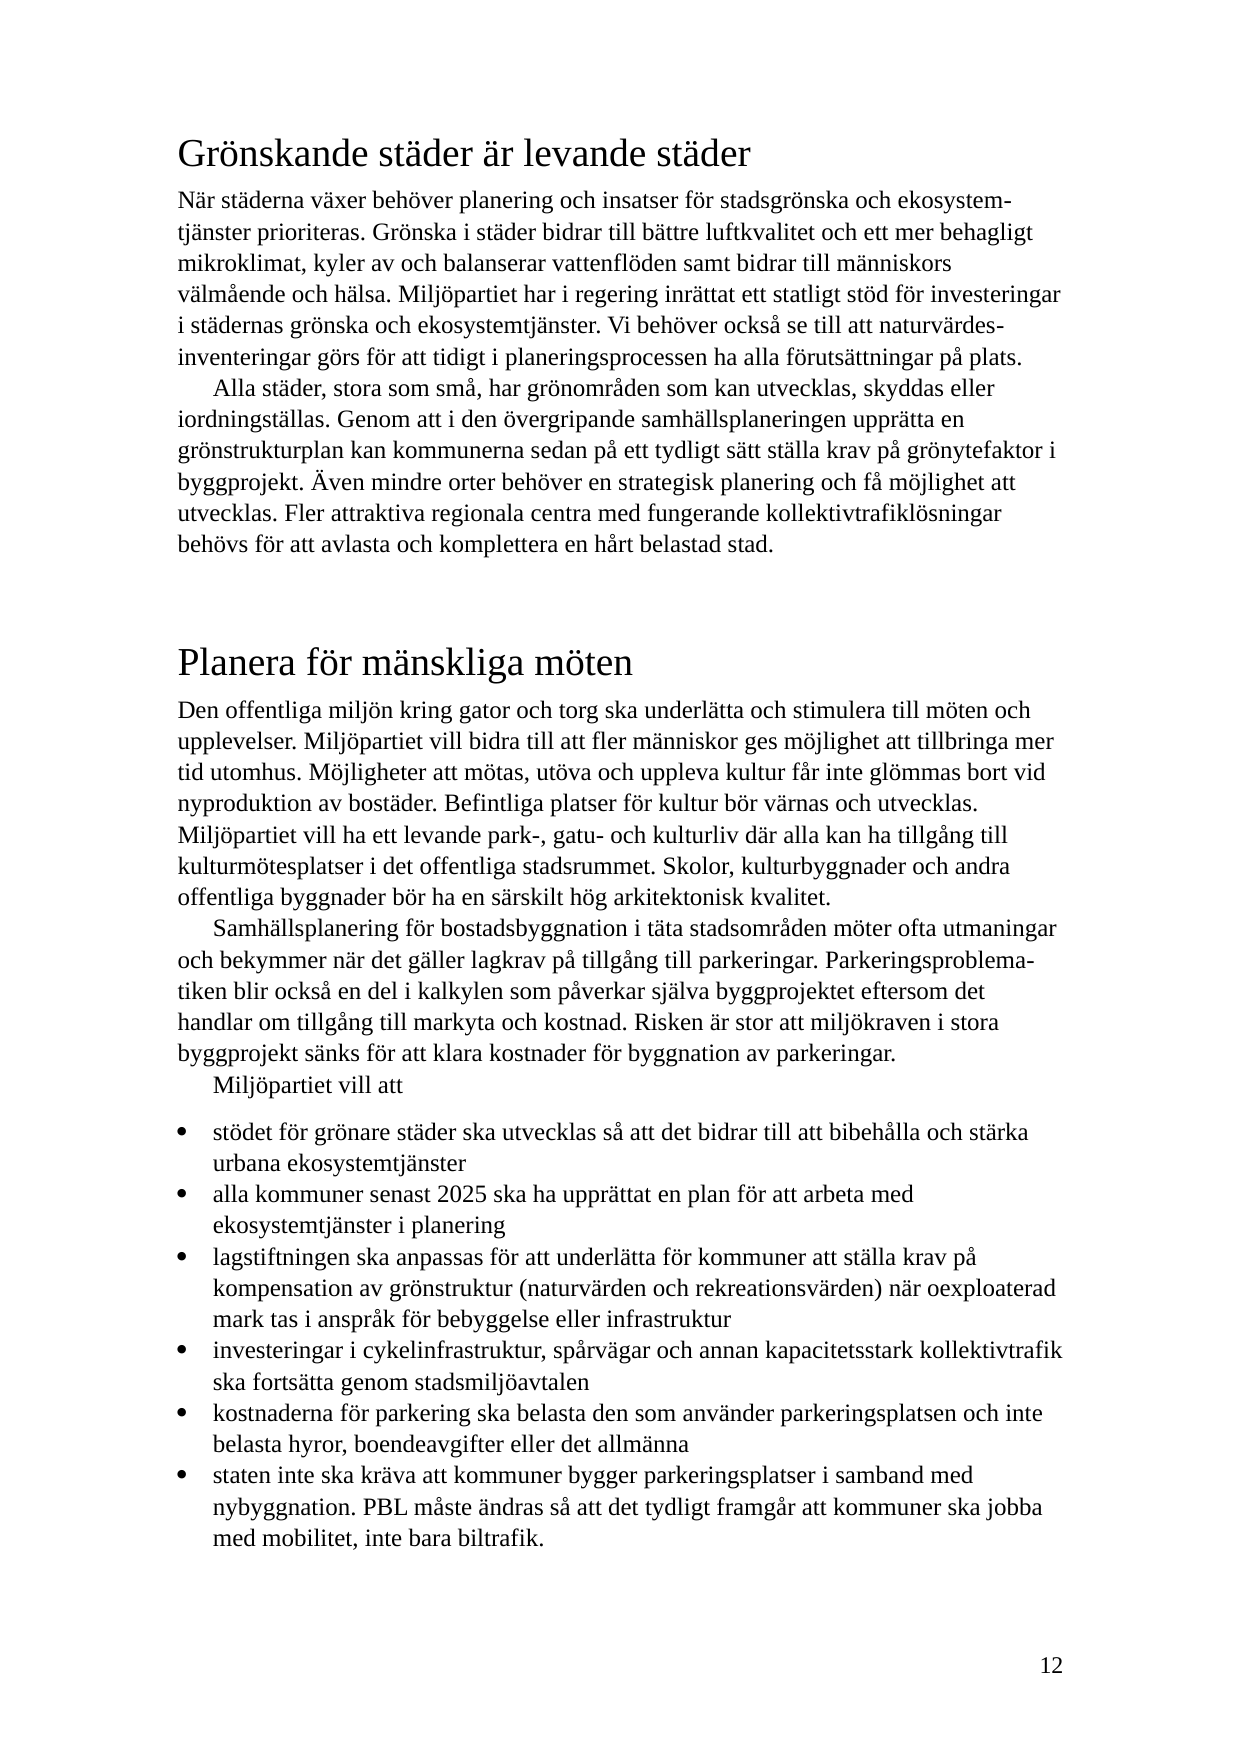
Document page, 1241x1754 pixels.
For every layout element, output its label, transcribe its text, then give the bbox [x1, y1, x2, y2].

text Den offentliga miljön kring gator och torg ska underlätta och stimulera till möten och upplevelser. Miljöpartiet vill bidra till att fler människor ges möjlighet att tillbringa mer tid utomhus. Möjligheter att mötas, utöva och uppleva kultur får inte glömmas bort vid nyproduktion av bostäder. Befintliga platser för kultur bör värnas och utvecklas. Miljöpartiet vill ha ett levande park-, gatu- och kulturliv där alla kan ha tillgång till kulturmötesplatser i det offentliga stadsrummet. Skolor, kulturbyggnader och andra offentliga byggnader bör ha en särskilt hög arkitektonisk kvalitet. [177, 692, 1063, 911]
list stödet för grönare städer ska utvecklas så att det bidrar till att bibehålla och stärka urbana ekosystemtjänster [177, 1114, 1063, 1177]
text Miljöpartiet vill att [177, 1067, 1063, 1098]
subtitle Planera för mänskliga möten [177, 643, 1063, 684]
list alla kommuner senast 2025 ska ha upprättat en plan för att arbeta med ekosystemtjänster i planering [177, 1177, 1063, 1239]
list kostnaderna för parkering ska belasta den som använder parkeringsplatsen och inte belasta hyror, boendeavgifter eller det allmänna [177, 1395, 1063, 1458]
text När städerna växer behöver planering och insatser för stadsgrönska och ekosystemtjänster prioriteras. Grönska i städer bidrar till bättre luftkvalitet och ett mer behagligt mikroklimat, kyler av och balanserar vattenflöden samt bidrar till människors välmående och hälsa. Miljöpartiet har i regering inrättat ett statligt stöd för investeringar i städernas grönska och ekosystemtjänster. Vi behöver också se till att naturvärdesinventeringar görs för att tidigt i planeringsprocessen ha alla förutsättningar på plats. [177, 183, 1063, 370]
list staten inte ska kräva att kommuner bygger parkeringsplatser i samband med nybyggnation. PBL måste ändras så att det tydligt framgår att kommuner ska jobba med mobilitet, inte bara biltrafik. [177, 1458, 1063, 1552]
subtitle Grönskande städer är levande städer [177, 134, 1063, 174]
text Alla städer, stora som små, har grönområden som kan utvecklas, skyddas eller iordningställas. Genom att i den övergripande samhällsplaneringen upprätta en grönstrukturplan kan kommunerna sedan på ett tydligt sätt ställa krav på grönytefaktor i byggprojekt. Även mindre orter behöver en strategisk planering och få möjlighet att utvecklas. Fler attraktiva regionala centra med fungerande kollektivtrafiklösningar behövs för att avlasta och komplettera en hårt belastad stad. [177, 370, 1063, 558]
text Samhällsplanering för bostadsbyggnation i täta stadsområden möter ofta utmaningar och bekymmer när det gäller lagkrav på tillgång till parkeringar. Parkeringsproblematiken blir också en del i kalkylen som påverkar själva byggprojektet eftersom det handlar om tillgång till markyta och kostnad. Risken är stor att miljökraven i stora byggprojekt sänks för att klara kostnader för byggnation av parkeringar. [177, 911, 1063, 1067]
list lagstiftningen ska anpassas för att underlätta för kommuner att ställa krav på kompensation av grönstruktur (naturvärden och rekreationsvärden) när oexploaterad mark tas i anspråk för bebyggelse eller infrastruktur [177, 1239, 1063, 1333]
list investeringar i cykelinfrastruktur, spårvägar och annan kapacitetsstark kollektivtrafik ska fortsätta genom stadsmiljöavtalen [177, 1333, 1063, 1395]
